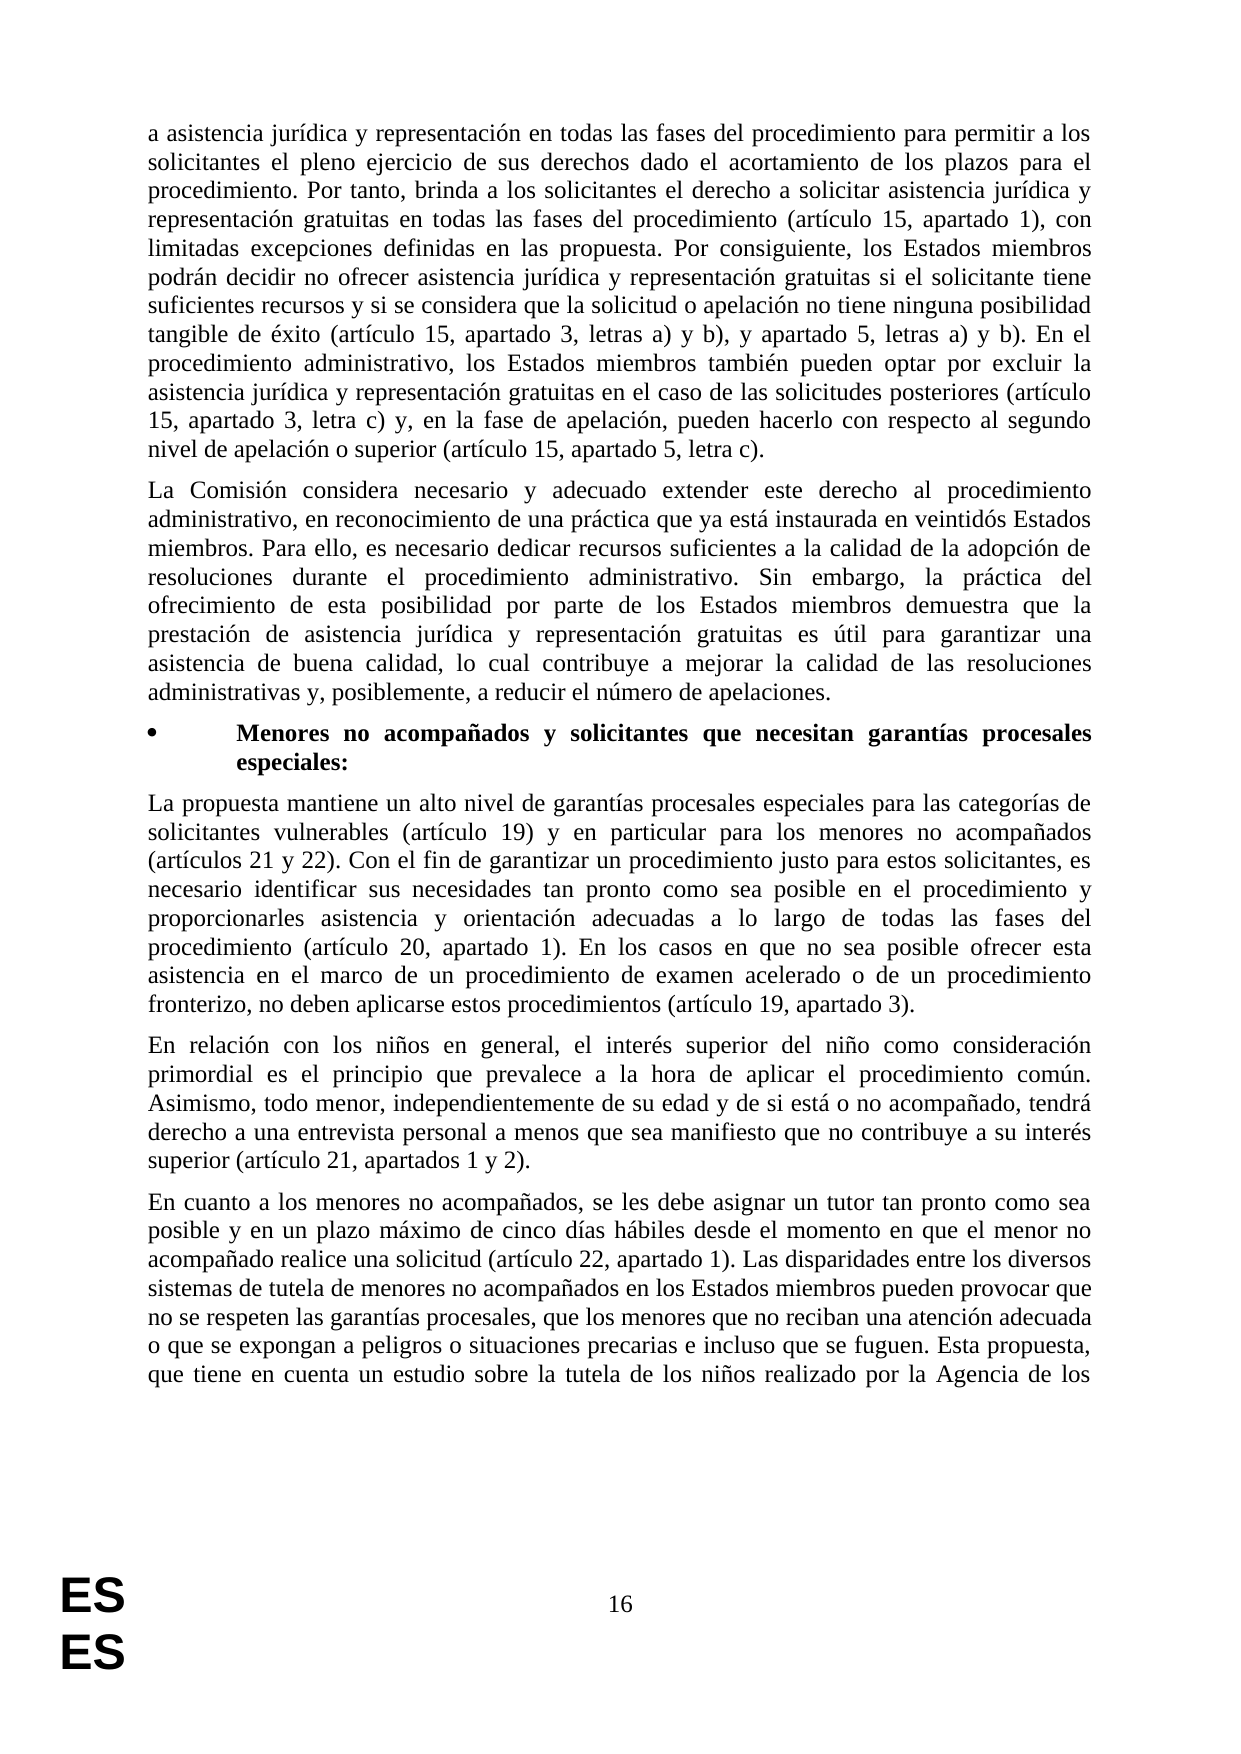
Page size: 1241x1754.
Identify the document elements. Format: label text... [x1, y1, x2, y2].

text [148, 1187, 1092, 1417]
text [148, 118, 1092, 463]
list Menores no acompañados y solicitantes que necesitan garantías procesales especiales: [148, 718, 1092, 776]
text En relación con los niños en general, el interés superior del niño como consideración primordial es el principio que prevalece a la hora de aplicar el procedimiento común. Asimismo, todo menor, independientemente de su edad y de si está o no acompañado, tendrá derecho a una entrevista personal a menos que sea manifiesto que no contribuye a su interés superior (artículo 21, apartados 1 y 2). [148, 1031, 1092, 1174]
text La Comisión considera necesario y adecuado extender este derecho al procedimiento administrativo, en reconocimiento de una práctica que ya está instaurada en veintidós Estados miembros. Para ello, es necesario dedicar recursos suficientes a la calidad de la adopción de resoluciones durante el procedimiento administrativo. Sin embargo, la práctica del ofrecimiento de esta posibilidad por parte de los Estados miembros demuestra que la prestación de asistencia jurídica y representación gratuitas es útil para garantizar una asistencia de buena calidad, lo cual contribuye a mejorar la calidad de las resoluciones administrativas y, posiblemente, a reducir el número de apelaciones. [148, 476, 1092, 706]
text La propuesta mantiene un alto nivel de garantías procesales especiales para las categorías de solicitantes vulnerables (artículo 19) y en particular para los menores no acompañados (artículos 21 y 22). Con el fin de garantizar un procedimiento justo para estos solicitantes, es necesario identificar sus necesidades tan pronto como sea posible en el procedimiento y proporcionarles asistencia y orientación adecuadas a lo largo de todas las fases del procedimiento (artículo 20, apartado 1). En los casos en que no sea posible ofrecer esta asistencia en el marco de un procedimiento de examen acelerado o de un procedimiento fronterizo, no deben aplicarse estos procedimientos (artículo 19, apartado 3). [148, 788, 1092, 1018]
